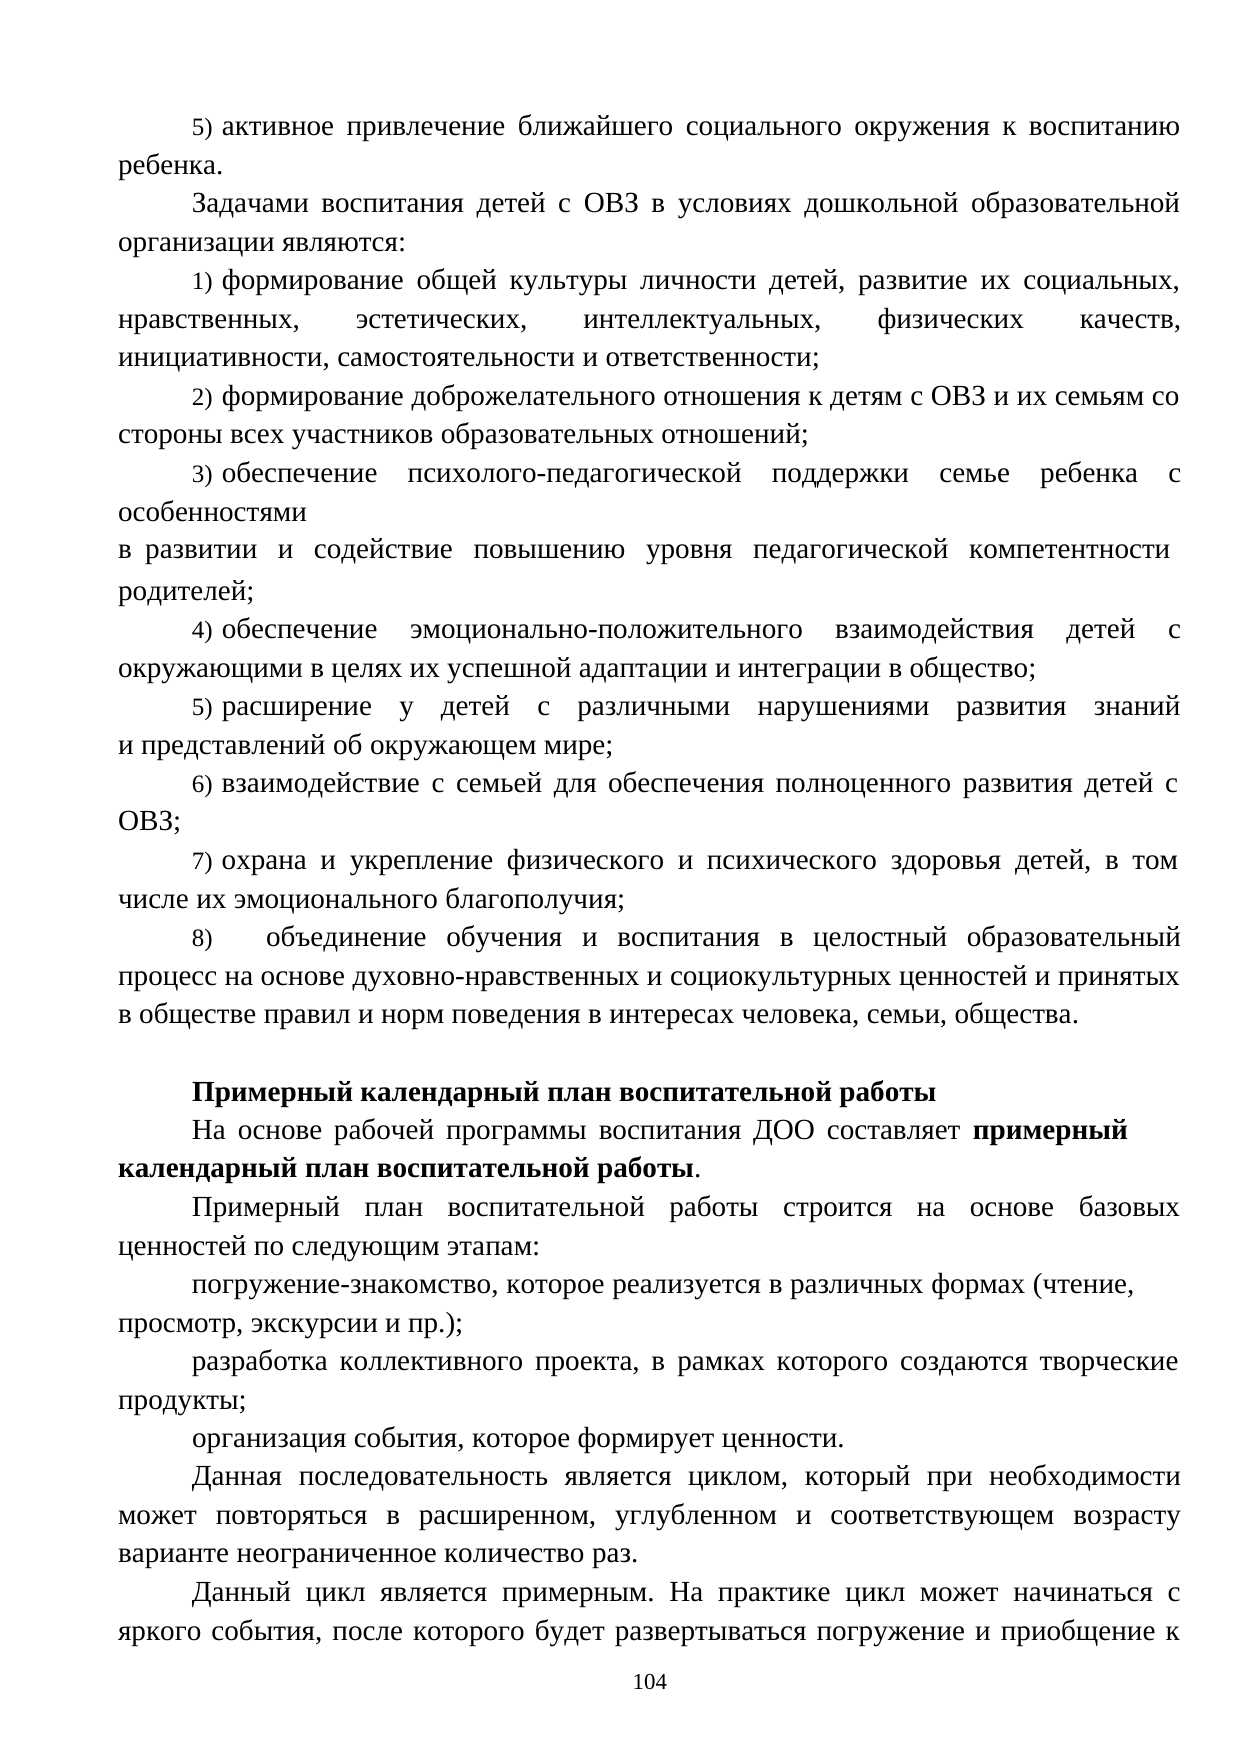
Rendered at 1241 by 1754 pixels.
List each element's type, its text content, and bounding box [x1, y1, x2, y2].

text погружение-знакомство, которое реализуется в различных формах (чтение, просмотр, экскурсии и пр.); [118, 1266, 1209, 1338]
text Примерный план воспитательной работы строится на основе базовых ценностей по следующим этапам: [118, 1189, 1181, 1261]
list обеспечение психолого-педагогической поддержки семье ребенка с особенностями [118, 455, 1181, 527]
text родителей; [118, 573, 1209, 606]
list расширение у детей с различными нарушениями развития знаний и представлений об окружающем мире; [118, 688, 1181, 761]
text Данная последовательность является циклом, который при необходимости может повторяться в расширенном, углубленном и соответствующем возрасту варианте неограниченное количество раз. [118, 1458, 1181, 1569]
text организация события, которое формирует ценности. [192, 1420, 1209, 1454]
list объединение обучения и воспитания в целостный образовательный процесс на основе духовно-нравственных и социокультурных ценностей и принятых в обществе правил и норм поведения в интересах человека, семьи, общества. [118, 919, 1181, 1030]
subtitle Примерный календарный план воспитательной работы [192, 1074, 1209, 1108]
text ОВЗ; [118, 803, 1209, 837]
list формирование доброжелательного отношения к детям с ОВЗ и их семьям со стороны всех участников образовательных отношений; [118, 378, 1181, 450]
list обеспечение эмоционально-положительного взаимодействия детей с окружающими в целях их успешной адаптации и интеграции в общество; [118, 611, 1181, 683]
text Задачами воспитания детей с ОВЗ в условиях дошкольной образовательной организации являются: [118, 185, 1181, 257]
list активное привлечение ближайшего социального окружения к воспитанию ребенка. [118, 108, 1181, 180]
text разработка коллективного проекта, в рамках которого создаются творческие продукты; [118, 1343, 1209, 1415]
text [118, 1574, 1181, 1646]
list охрана и укрепление физического и психического здоровья детей, в том [192, 842, 1209, 876]
list взаимодействие с семьей для обеспечения полноценного развития детей с [192, 766, 1209, 799]
list формирование общей культуры личности детей, развитие их социальных, нравственных, эстетических, интеллектуальных, физических качеств, инициативности, самостоятельности и ответственности; [118, 262, 1181, 373]
text в развитии и содействие повышению уровня педагогической компетентности [118, 532, 1209, 566]
text На основе рабочей программы воспитания ДОО составляет примерный календарный план воспитательной работы. [118, 1112, 1209, 1184]
text числе их эмоционального благополучия; [118, 881, 1209, 914]
